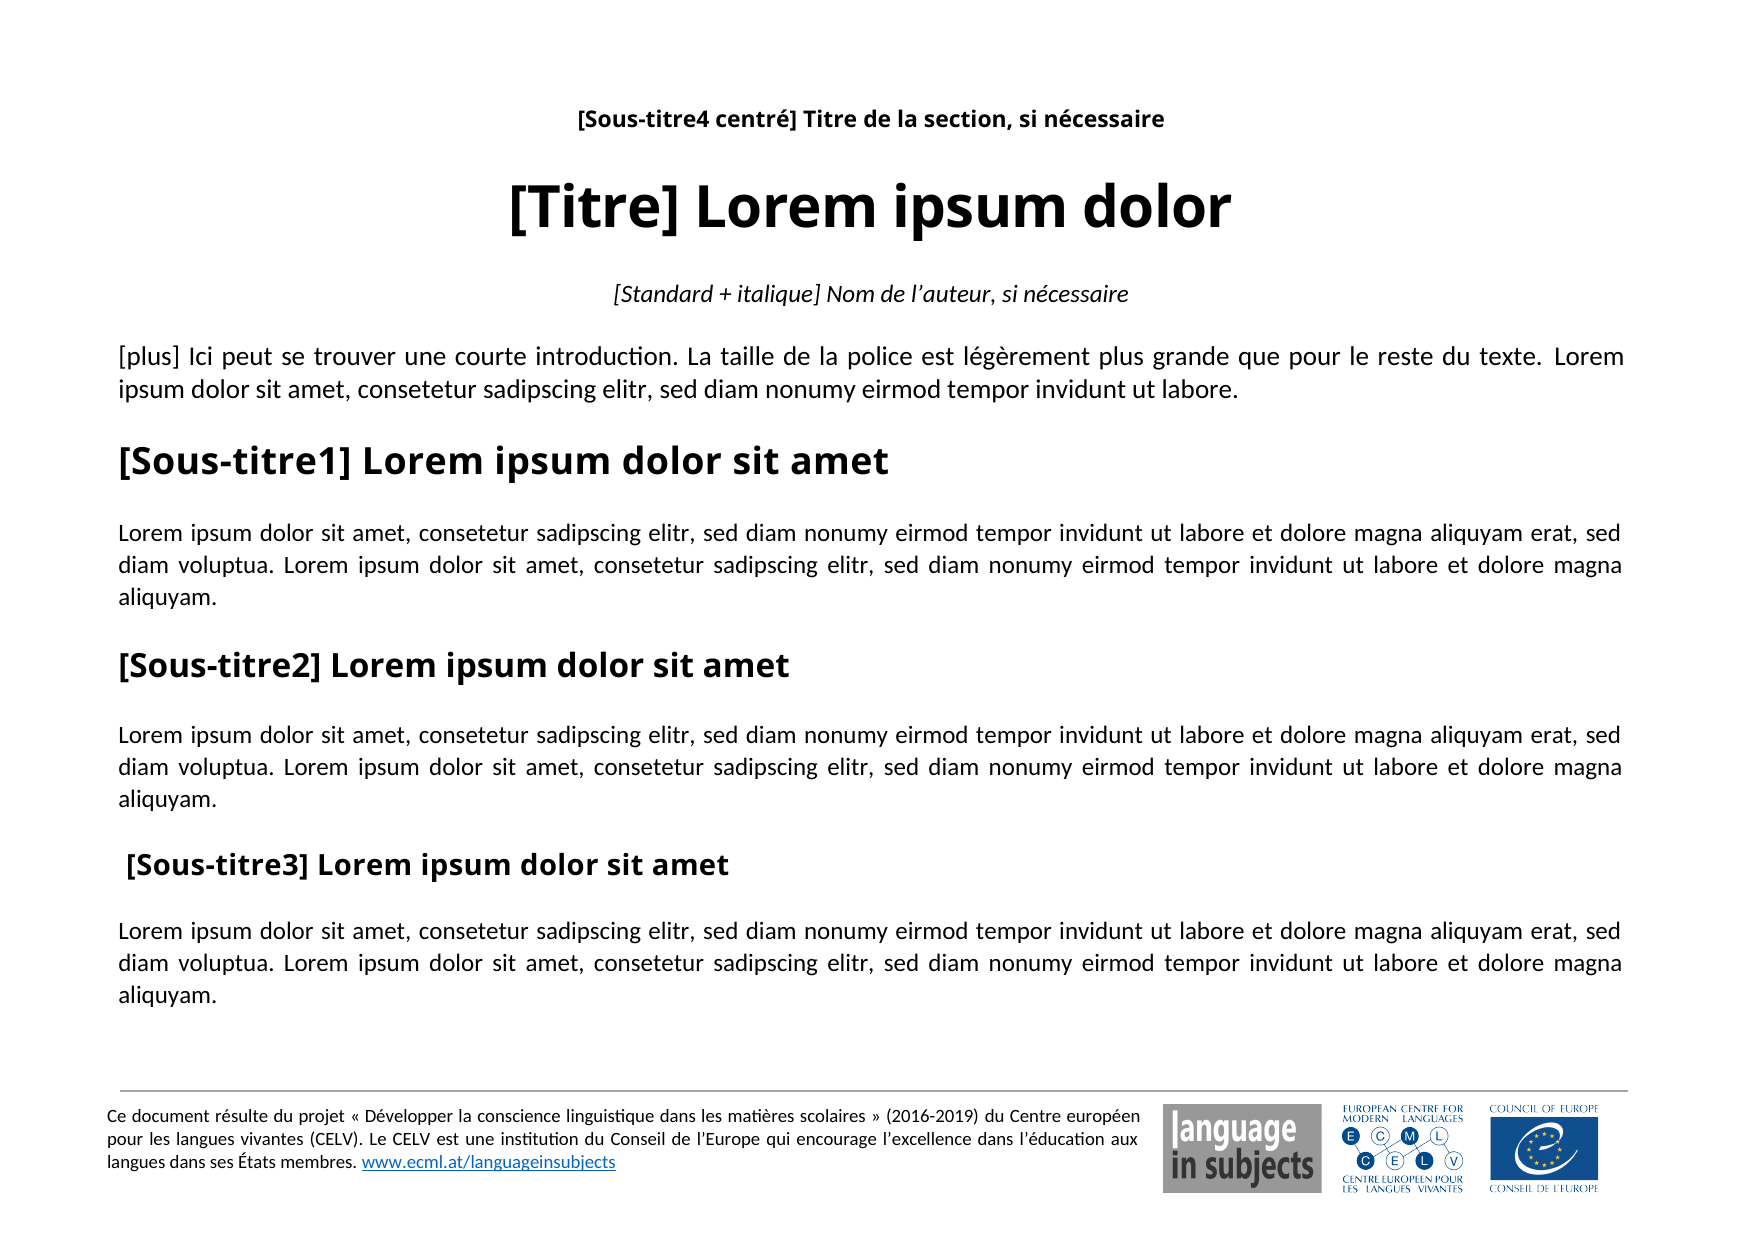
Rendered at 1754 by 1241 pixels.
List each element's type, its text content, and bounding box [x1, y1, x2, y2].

subtitle [Sous-titre2] Lorem ipsum dolor sit amet [118, 642, 1624, 688]
text [Standard + italique] Nom de l’auteur, si nécessaire [118, 278, 1624, 308]
text [plus] Ici peut se trouver une courte introduction. La taille de la police est légèrement plus grande que pour le reste du texte. Lorem ipsum dolor sit amet, consetetur sadipscing elitr, sed diam nonumy eirmod tempor invidunt ut labore. [118, 339, 1624, 405]
subtitle [Sous-titre1] Lorem ipsum dolor sit amet [118, 434, 1624, 485]
picture [1341, 1104, 1600, 1193]
subtitle [Sous-titre3] Lorem ipsum dolor sit amet [118, 844, 1624, 884]
picture [1163, 1104, 1322, 1193]
title [Titre] Lorem ipsum dolor [118, 165, 1624, 245]
subtitle [Sous-titre4 centré] Titre de la section, si nécessaire [118, 103, 1624, 135]
